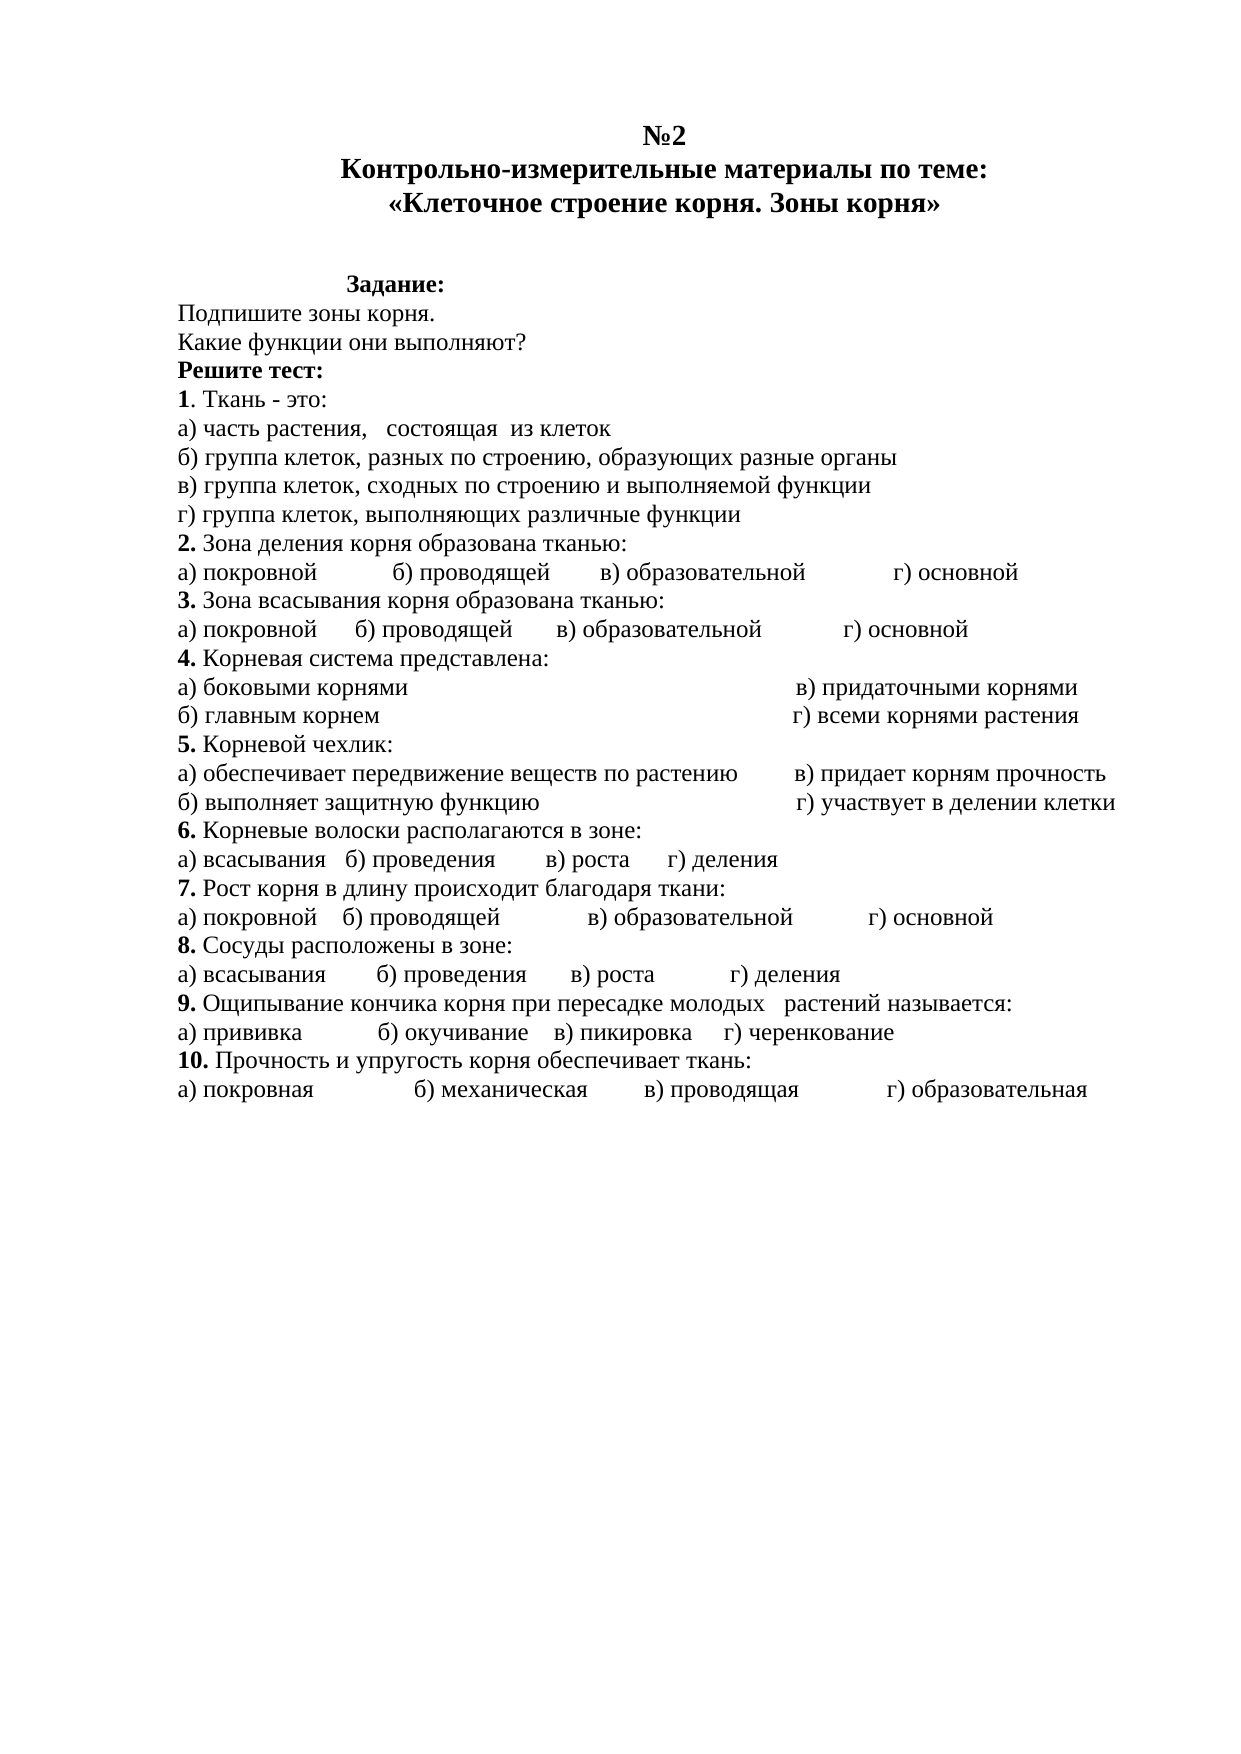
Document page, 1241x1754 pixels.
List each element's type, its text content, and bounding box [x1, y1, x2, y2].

text 6. Корневые волоски располагаются в зоне: [177, 816, 1152, 844]
text Контрольно-измерительные материалы по теме: [177, 152, 1152, 185]
text 8. Сосуды расположены в зоне: [177, 931, 1152, 959]
text а) часть растения, состоящая из клеток [177, 413, 1152, 442]
text а) всасывания б) проведения в) роста г) деления [177, 844, 1152, 873]
text Задание: [177, 269, 1152, 298]
text а) прививка б) окучивание в) пикировка г) черенкование [177, 1017, 1152, 1046]
text а) боковыми корнями в) придаточными корнями [177, 672, 1152, 701]
text а) покровной б) проводящей в) образовательной г) основной [177, 557, 1152, 586]
text 10. Прочность и упругость корня обеспечивает ткань: [177, 1046, 1152, 1074]
text Решите тест: [177, 356, 1152, 384]
text б) выполняет защитную функцию г) участвует в делении клетки [177, 787, 1152, 816]
text а) обеспечивает передвижение веществ по растению в) придает корням прочность [177, 758, 1152, 787]
text 4. Корневая система представлена: [177, 643, 1152, 672]
text а) покровной б) проводящей в) образовательной г) основной [177, 902, 1152, 931]
text 5. Корневой чехлик: [177, 729, 1152, 758]
text г) группа клеток, выполняющих различные функции [177, 499, 1152, 528]
text Подпишите зоны корня. [177, 298, 1152, 327]
text 1. Ткань - это: [177, 384, 1152, 413]
text 2. Зона деления корня образована тканью: [177, 528, 1152, 557]
text а) покровной б) проводящей в) образовательной г) основной [177, 614, 1152, 643]
text а) всасывания б) проведения в) роста г) деления [177, 959, 1152, 988]
text а) покровная б) механическая в) проводящая г) образовательная [177, 1074, 1152, 1103]
text №2 [177, 118, 1152, 152]
text 7. Рост корня в длину происходит благодаря ткани: [177, 873, 1152, 902]
text в) группа клеток, сходных по строению и выполняемой функции [177, 471, 1152, 499]
text «Клеточное строение корня. Зоны корня» [177, 185, 1152, 219]
text б) главным корнем г) всеми корнями растения [177, 701, 1152, 729]
text 9. Ощипывание кончика корня при пересадке молодых растений называется: [177, 988, 1152, 1017]
text Какие функции они выполняют? [177, 327, 1152, 356]
text б) группа клеток, разных по строению, образующих разные органы [177, 442, 1152, 471]
text 3. Зона всасывания корня образована тканью: [177, 586, 1152, 614]
